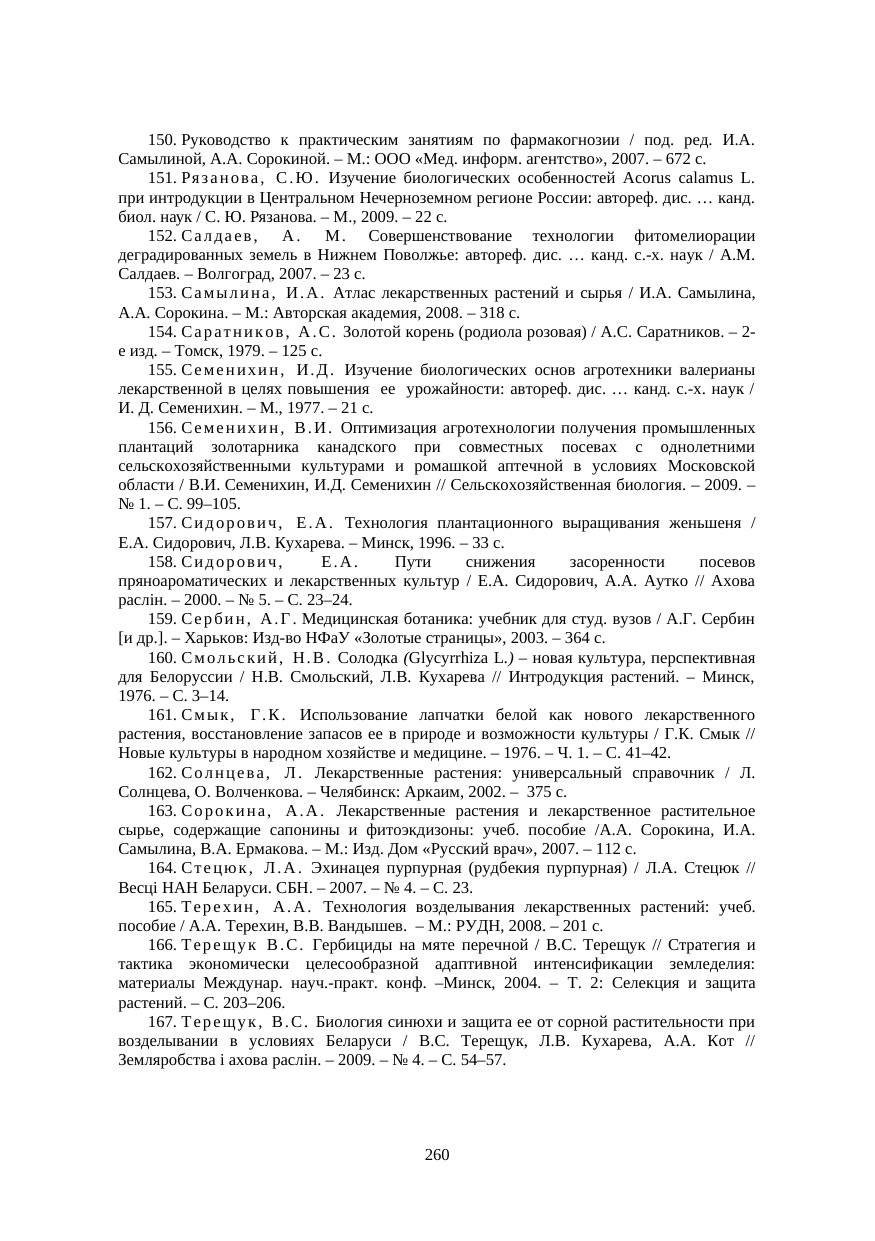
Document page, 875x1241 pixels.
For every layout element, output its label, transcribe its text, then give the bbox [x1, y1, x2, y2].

text 164. Стецюк, Л.А. Эхинацея пурпурная (рудбекия пурпурная) / Л.А. Стецюк // Весцi НАН Беларуси. СБН. – 2007. – № 4. – С. 23. [118, 858, 756, 897]
text 159. Сербин, А.Г. Медицинская ботаника: учебник для студ. вузов / А.Г. Сербин [и др.]. – Харьков: Изд-во НФаУ «Золотые страницы», 2003. – 364 с. [118, 609, 756, 647]
text 166. Терещук В.С. Гербициды на мяте перечной / В.С. Терещук // Стратегия и тактика экономически целесообразной адаптивной интенсификации земледелия: материалы Междунар. науч.-практ. конф. –Минск, 2004. – Т. 2: Селекция и защита растений. – С. 203–206. [118, 935, 756, 1012]
text 155. Семенихин, И.Д. Изучение биологических основ агротехники валерианы лекарственной в целях повышения ее урожайности: автореф. дис. … канд. с.-х. наук / И. Д. Семенихин. – М., 1977. – 21 с. [118, 360, 756, 417]
text 154. Саратников, А.С. Золотой корень (родиола розовая) / А.С. Саратников. – 2-е изд. – Томск, 1979. – 125 с. [118, 322, 756, 360]
text 165. Терехин, А.А. Технология возделывания лекарственных растений: учеб. пособие / А.А. Терехин, В.В. Вандышев. – М.: РУДН, 2008. – 201 с. [118, 897, 756, 935]
text 156. Семенихин, В.И. Оптимизация агротехнологии получения промышленных плантаций золотарника канадского при совместных посевах с однолетними сельскохозяйственными культурами и ромашкой аптечной в условиях Московской области / В.И. Семенихин, И.Д. Семенихин // Сельскохозяйственная биология. – 2009. – № 1. – С. 99–105. [118, 417, 756, 513]
text 150. Руководство к практическим занятиям по фармакогнозии / под. ред. И.А. Самылиной, А.А. Сорокиной. – М.: ООО «Мед. информ. агентство», 2007. – 672 с. [118, 130, 756, 168]
text 160. Смольский, Н.В. Солодка (Glycyrrhiza L.) – новая культура, перспективная для Белоруссии / Н.В. Смольский, Л.В. Кухарева // Интродукция растений. – Минск, 1976. – С. 3–14. [118, 647, 756, 705]
text 158. Сидорович, Е.А. Пути снижения засоренности посевов пряноароматических и лекарственных культур / Е.А. Сидорович, А.А. Аутко // Ахова раслiн. – 2000. – № 5. – С. 23–24. [118, 552, 756, 609]
text 152. Салдаев, А. М. Совершенствование технологии фитомелиорации деградированных земель в Нижнем Поволжье: автореф. дис. … канд. с.-х. наук / А.М. Салдаев. – Волгоград, 2007. – 23 с. [118, 226, 756, 283]
text 162. Солнцева, Л. Лекарственные растения: универсальный справочник / Л. Солнцева, О. Волченкова. – Челябинск: Аркаим, 2002. – 375 с. [118, 762, 756, 801]
text 167. Терещук, В.С. Биология синюхи и защита ее от сорной растительности при возделывании в условиях Беларуси / В.С. Терещук, Л.В. Кухарева, А.А. Кот // Земляробства i ахова раслiн. – 2009. – № 4. – С. 54–57. [118, 1012, 756, 1069]
text 161. Смык, Г.К. Использование лапчатки белой как нового лекарственного растения, восстановление запасов ее в природе и возможности культуры / Г.К. Смык // Новые культуры в народном хозяйстве и медицине. – 1976. – Ч. 1. – С. 41–42. [118, 705, 756, 762]
text 163. Сорокина, А.А. Лекарственные растения и лекарственное растительное сырье, содержащие сапонины и фитоэкдизоны: учеб. пособие /А.А. Сорокина, И.А. Самылина, В.А. Ермакова. – М.: Изд. Дом «Русский врач», 2007. – 112 с. [118, 801, 756, 858]
text 153. Самылина, И.А. Атлас лекарственных растений и сырья / И.А. Самылина, А.А. Сорокина. – М.: Авторская академия, 2008. – 318 с. [118, 283, 756, 322]
text 151. Рязанова, С.Ю. Изучение биологических особенностей Acorus сalamus L. при интродукции в Центральном Нечерноземном регионе России: автореф. дис. … канд. биол. наук / С. Ю. Рязанова. – М., 2009. – 22 с. [118, 168, 756, 226]
text 157. Сидорович, Е.А. Технология плантационного выращивания женьшеня / Е.А. Сидорович, Л.В. Кухарева. – Минск, 1996. – 33 с. [118, 513, 756, 552]
